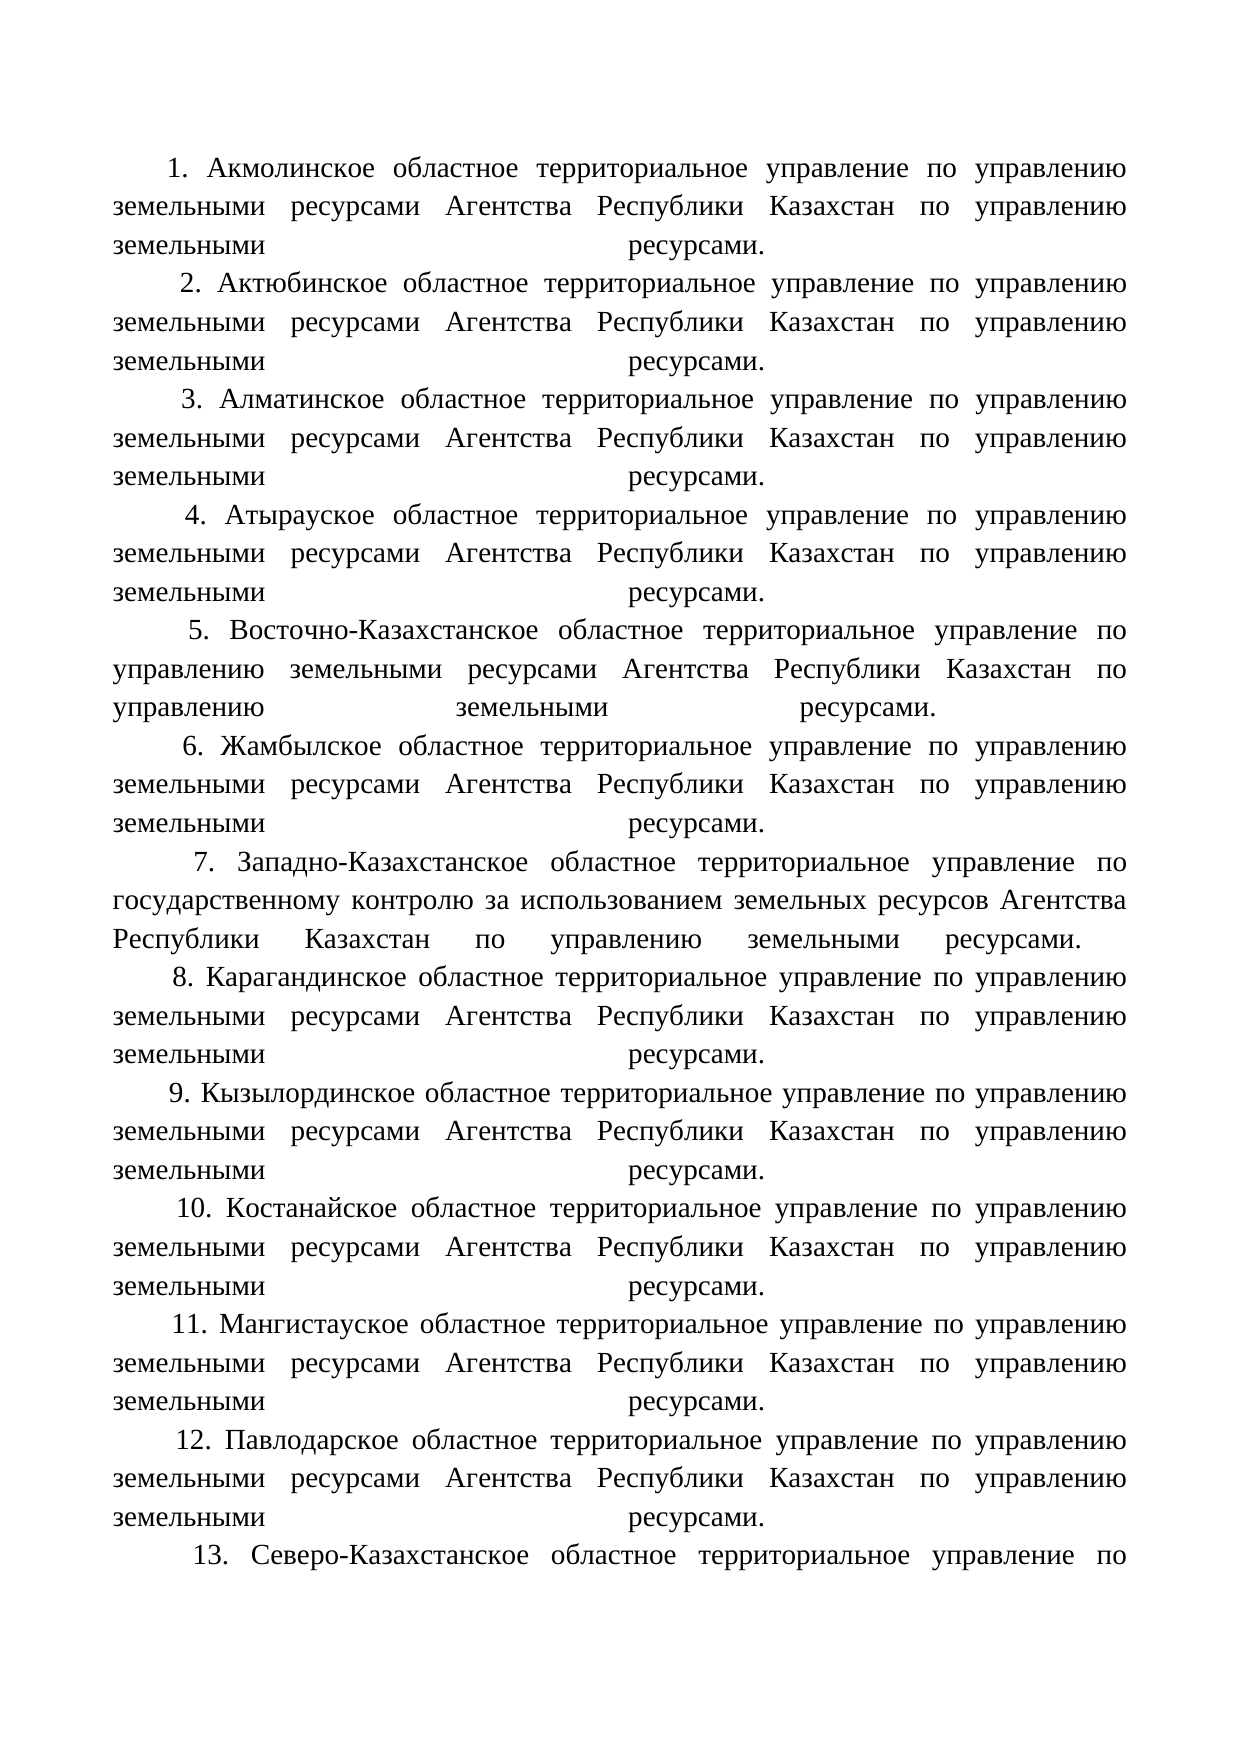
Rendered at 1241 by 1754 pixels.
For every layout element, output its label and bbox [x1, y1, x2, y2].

text [112, 150, 1128, 1571]
